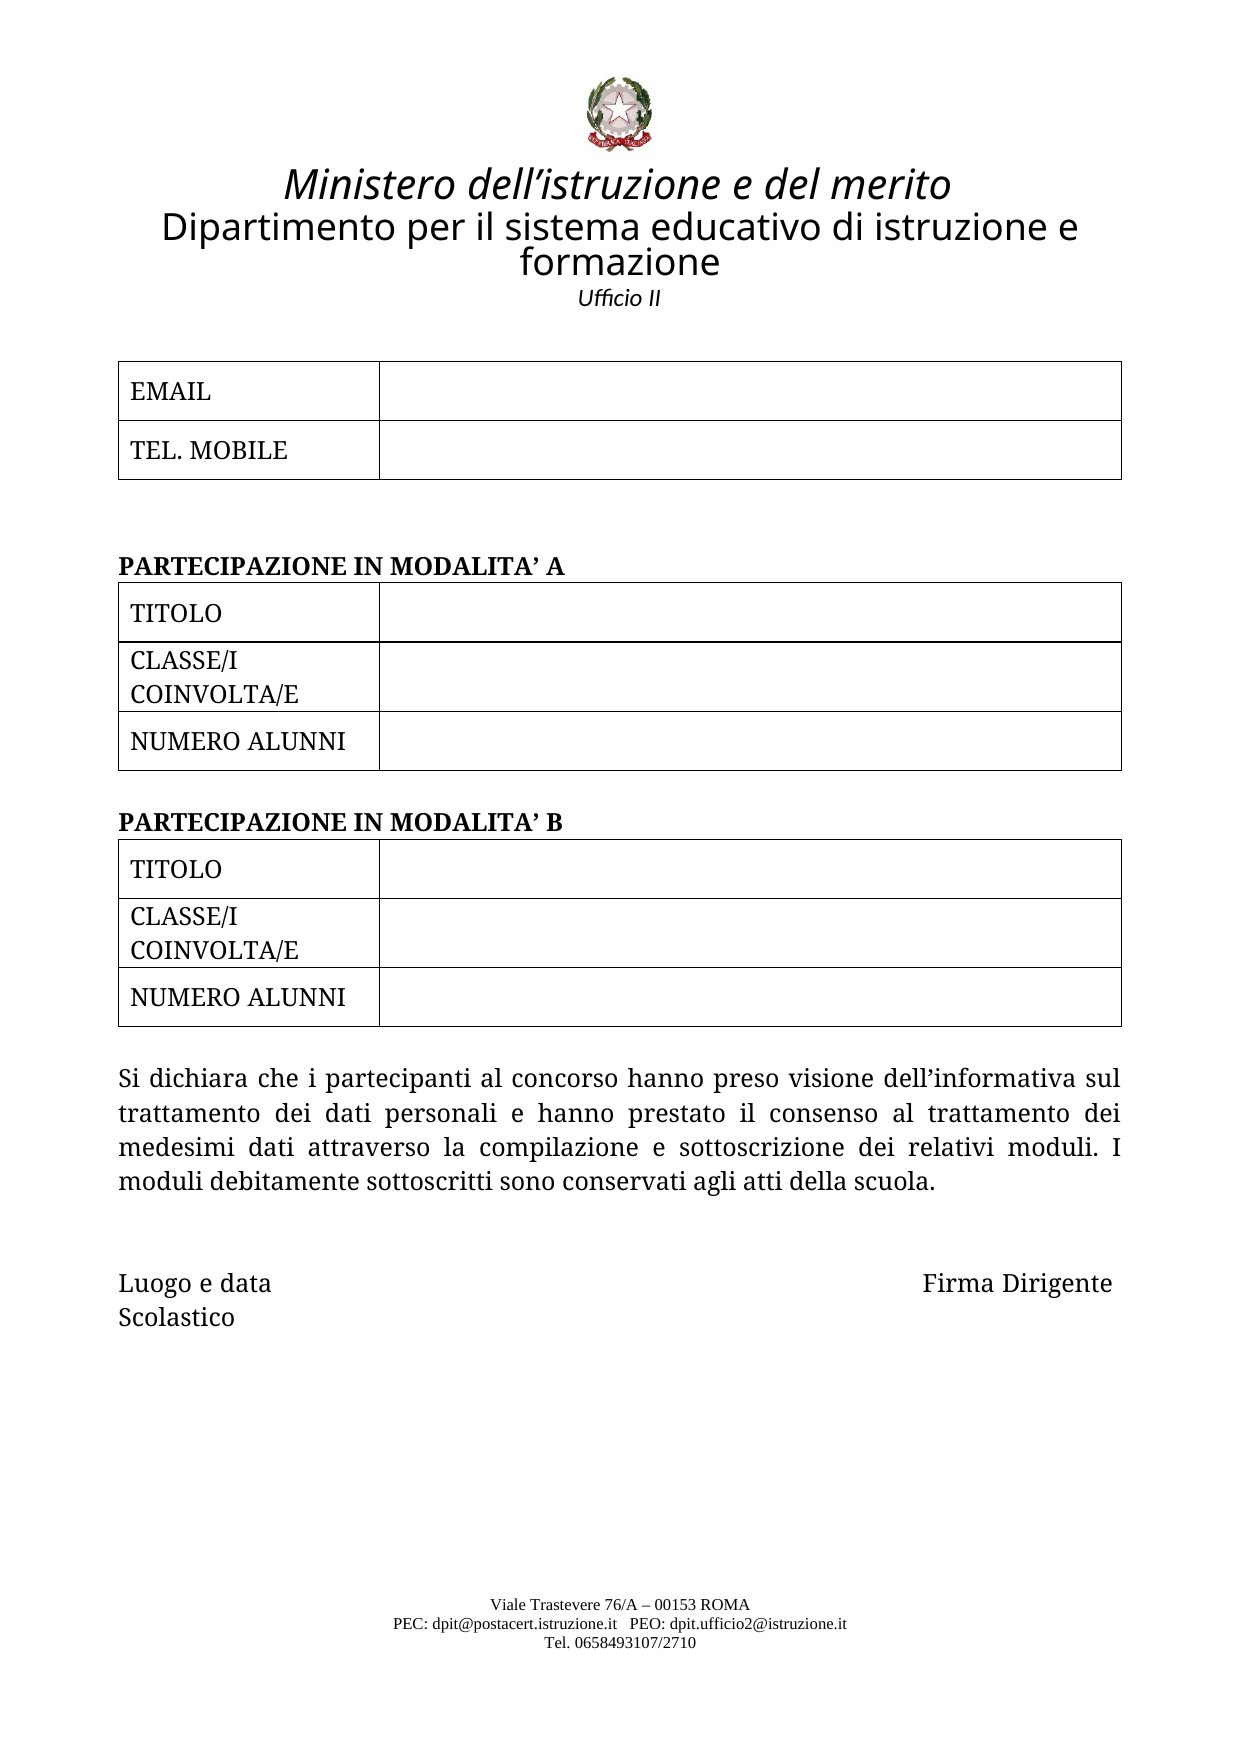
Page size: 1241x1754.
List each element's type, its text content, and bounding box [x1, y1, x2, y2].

table_header TITOLO [119, 583, 379, 641]
table_header TITOLO [119, 840, 379, 898]
table_cell [380, 421, 1121, 479]
table_cell CLASSE/I COINVOLTA/E [119, 899, 379, 967]
text Luogo e data Firma Dirigente Scolastico [118, 1266, 1122, 1334]
table_header [380, 840, 1121, 898]
text PARTECIPAZIONE IN MODALITA’ B [118, 805, 1122, 839]
table_cell TEL. MOBILE [119, 421, 379, 479]
picture [584, 73, 656, 155]
table_header [380, 583, 1121, 641]
table_cell [380, 643, 1121, 711]
table_cell NUMERO ALUNNI [119, 712, 379, 769]
text PARTECIPAZIONE IN MODALITA’ A [118, 548, 1122, 582]
table_cell [380, 362, 1121, 420]
table_cell EMAIL [119, 362, 379, 420]
table_cell [380, 968, 1121, 1026]
table_cell [380, 712, 1121, 769]
table_cell CLASSE/I COINVOLTA/E [119, 643, 379, 711]
text Si dichiara che i partecipanti al concorso hanno preso visione dell’informativa sul trattamento dei dati personali e hanno prestato il consenso al trattamento dei medesimi dati attraverso la compilazione e sottoscrizione dei relativi moduli. I moduli debitamente sottoscritti sono conservati agli atti della scuola. [118, 1061, 1122, 1197]
table_cell [380, 899, 1121, 967]
table_cell NUMERO ALUNNI [119, 968, 379, 1026]
